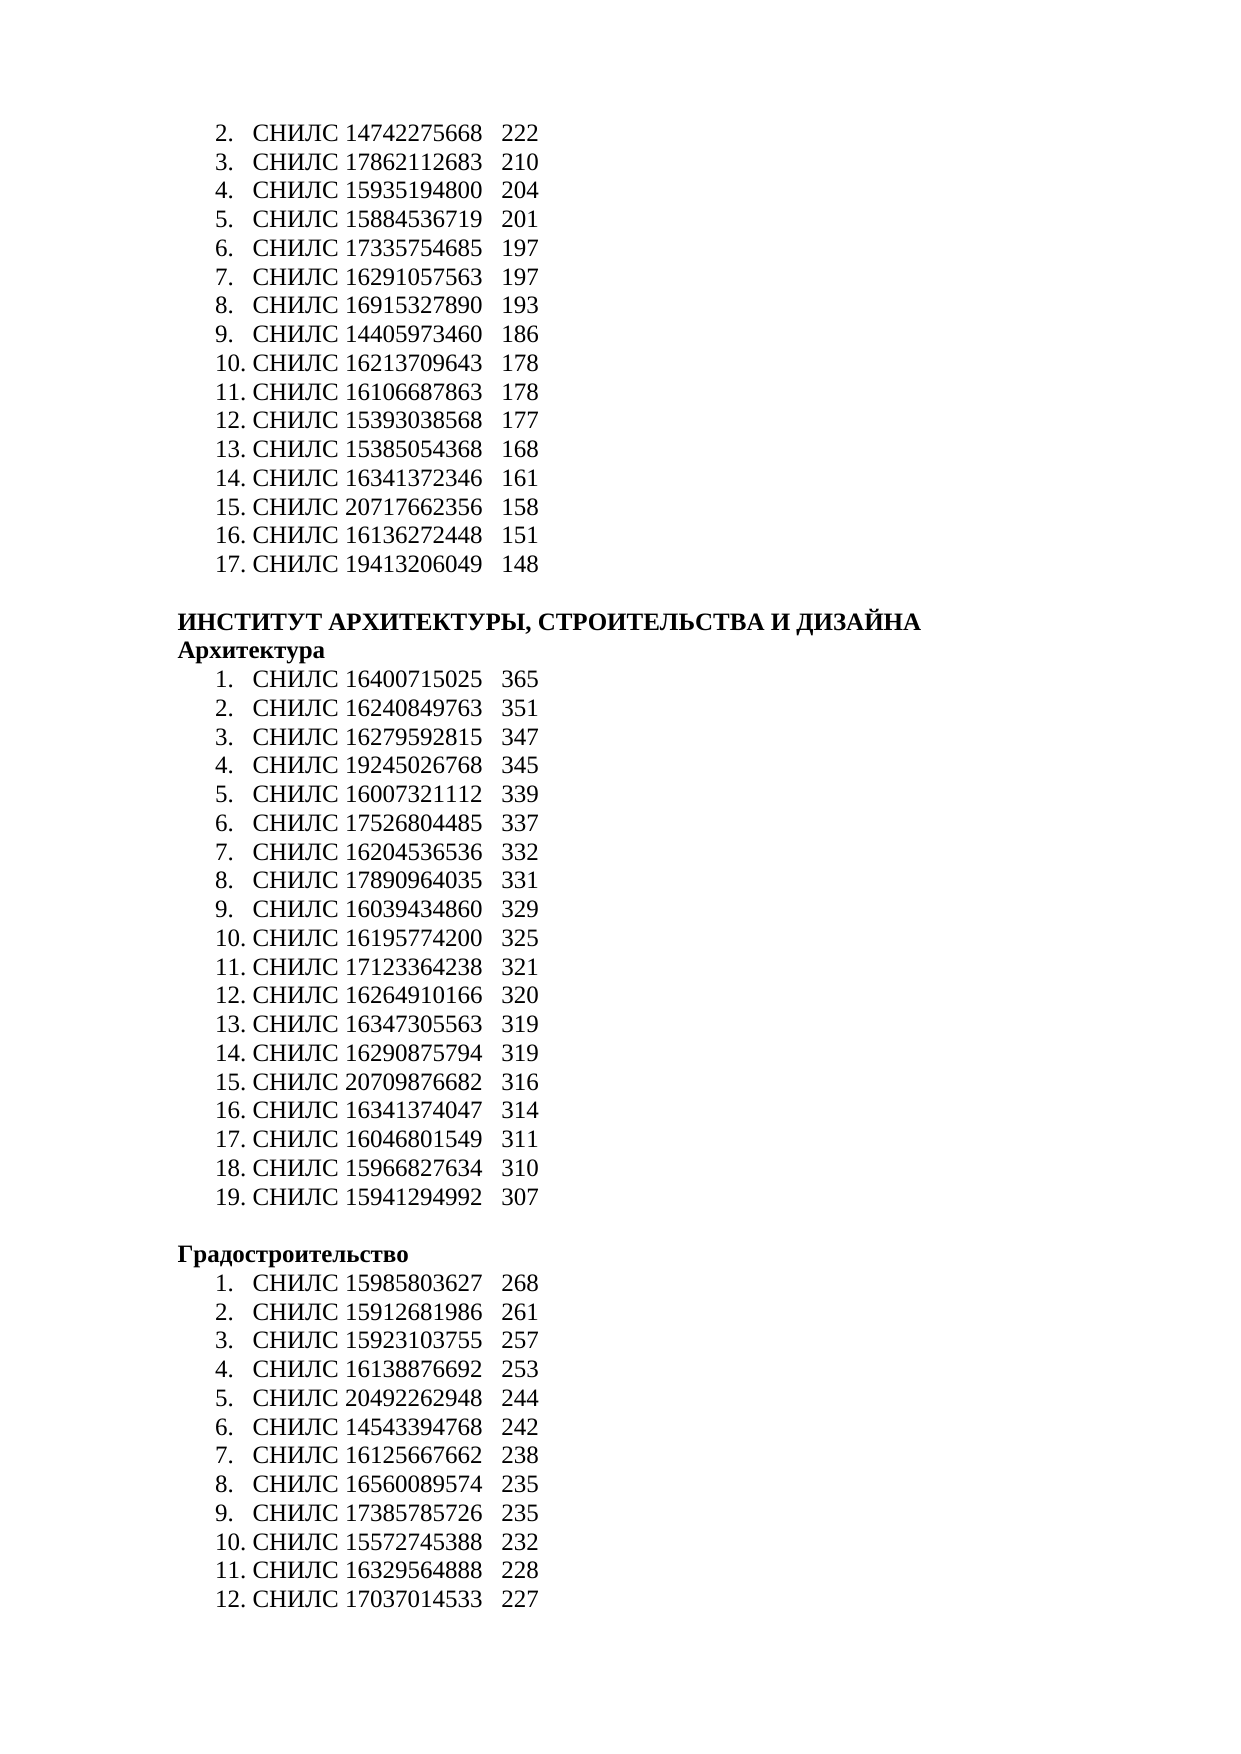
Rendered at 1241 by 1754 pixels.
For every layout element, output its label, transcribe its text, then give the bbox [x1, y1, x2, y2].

list СНИЛС 15393038568 177 [215, 406, 1152, 434]
list СНИЛС 15941294992 307 [215, 1182, 1152, 1211]
list СНИЛС 16125667662 238 [215, 1441, 1152, 1469]
list СНИЛС 15985803627 268 [215, 1268, 1152, 1297]
list СНИЛС 17526804485 337 [215, 808, 1152, 837]
list СНИЛС 14405973460 186 [215, 319, 1152, 348]
list СНИЛС 16138876692 253 [215, 1354, 1152, 1383]
list СНИЛС 15385054368 168 [215, 434, 1152, 463]
list СНИЛС 17385785726 235 [215, 1498, 1152, 1527]
list СНИЛС 16400715025 365 [215, 664, 1152, 693]
list СНИЛС 16290875794 319 [215, 1038, 1152, 1067]
list СНИЛС 15935194800 204 [215, 176, 1152, 204]
list СНИЛС 17890964035 331 [215, 866, 1152, 894]
list СНИЛС 15923103755 257 [215, 1326, 1152, 1354]
list СНИЛС 16136272448 151 [215, 521, 1152, 549]
list СНИЛС 16204536536 332 [215, 837, 1152, 866]
list СНИЛС 17123364238 321 [215, 952, 1152, 981]
list СНИЛС 19413206049 148 [215, 549, 1152, 578]
list СНИЛС 17862112683 210 [215, 147, 1152, 176]
list СНИЛС 17037014533 227 [215, 1584, 1152, 1613]
text Градостроительство [177, 1239, 1152, 1268]
list СНИЛС 15966827634 310 [215, 1153, 1152, 1182]
text Архитектура [177, 636, 1152, 664]
list СНИЛС 16213709643 178 [215, 348, 1152, 377]
list СНИЛС 19245026768 345 [215, 751, 1152, 779]
list СНИЛС 15572745388 232 [215, 1527, 1152, 1556]
list СНИЛС 16007321112 339 [215, 779, 1152, 808]
list СНИЛС 16106687863 178 [215, 377, 1152, 406]
list СНИЛС 16195774200 325 [215, 923, 1152, 952]
list СНИЛС 16046801549 311 [215, 1124, 1152, 1153]
list СНИЛС 16039434860 329 [215, 894, 1152, 923]
list СНИЛС 14742275668 222 [215, 118, 1152, 147]
list СНИЛС 16341372346 161 [215, 463, 1152, 492]
list СНИЛС 16347305563 319 [215, 1009, 1152, 1038]
text ИНСТИТУТ АРХИТЕКТУРЫ, СТРОИТЕЛЬСТВА И ДИЗАЙНА [177, 607, 1152, 636]
list СНИЛС 16291057563 197 [215, 262, 1152, 291]
list СНИЛС 20709876682 316 [215, 1067, 1152, 1096]
list СНИЛС 16329564888 228 [215, 1556, 1152, 1584]
list СНИЛС 20717662356 158 [215, 492, 1152, 521]
list СНИЛС 16264910166 320 [215, 981, 1152, 1009]
list СНИЛС 16279592815 347 [215, 722, 1152, 751]
list СНИЛС 16915327890 193 [215, 291, 1152, 319]
list СНИЛС 15912681986 261 [215, 1297, 1152, 1326]
list СНИЛС 17335754685 197 [215, 233, 1152, 262]
list СНИЛС 16341374047 314 [215, 1096, 1152, 1124]
list СНИЛС 15884536719 201 [215, 204, 1152, 233]
list СНИЛС 20492262948 244 [215, 1383, 1152, 1412]
list СНИЛС 16240849763 351 [215, 693, 1152, 722]
list СНИЛС 16560089574 235 [215, 1469, 1152, 1498]
list СНИЛС 14543394768 242 [215, 1412, 1152, 1441]
